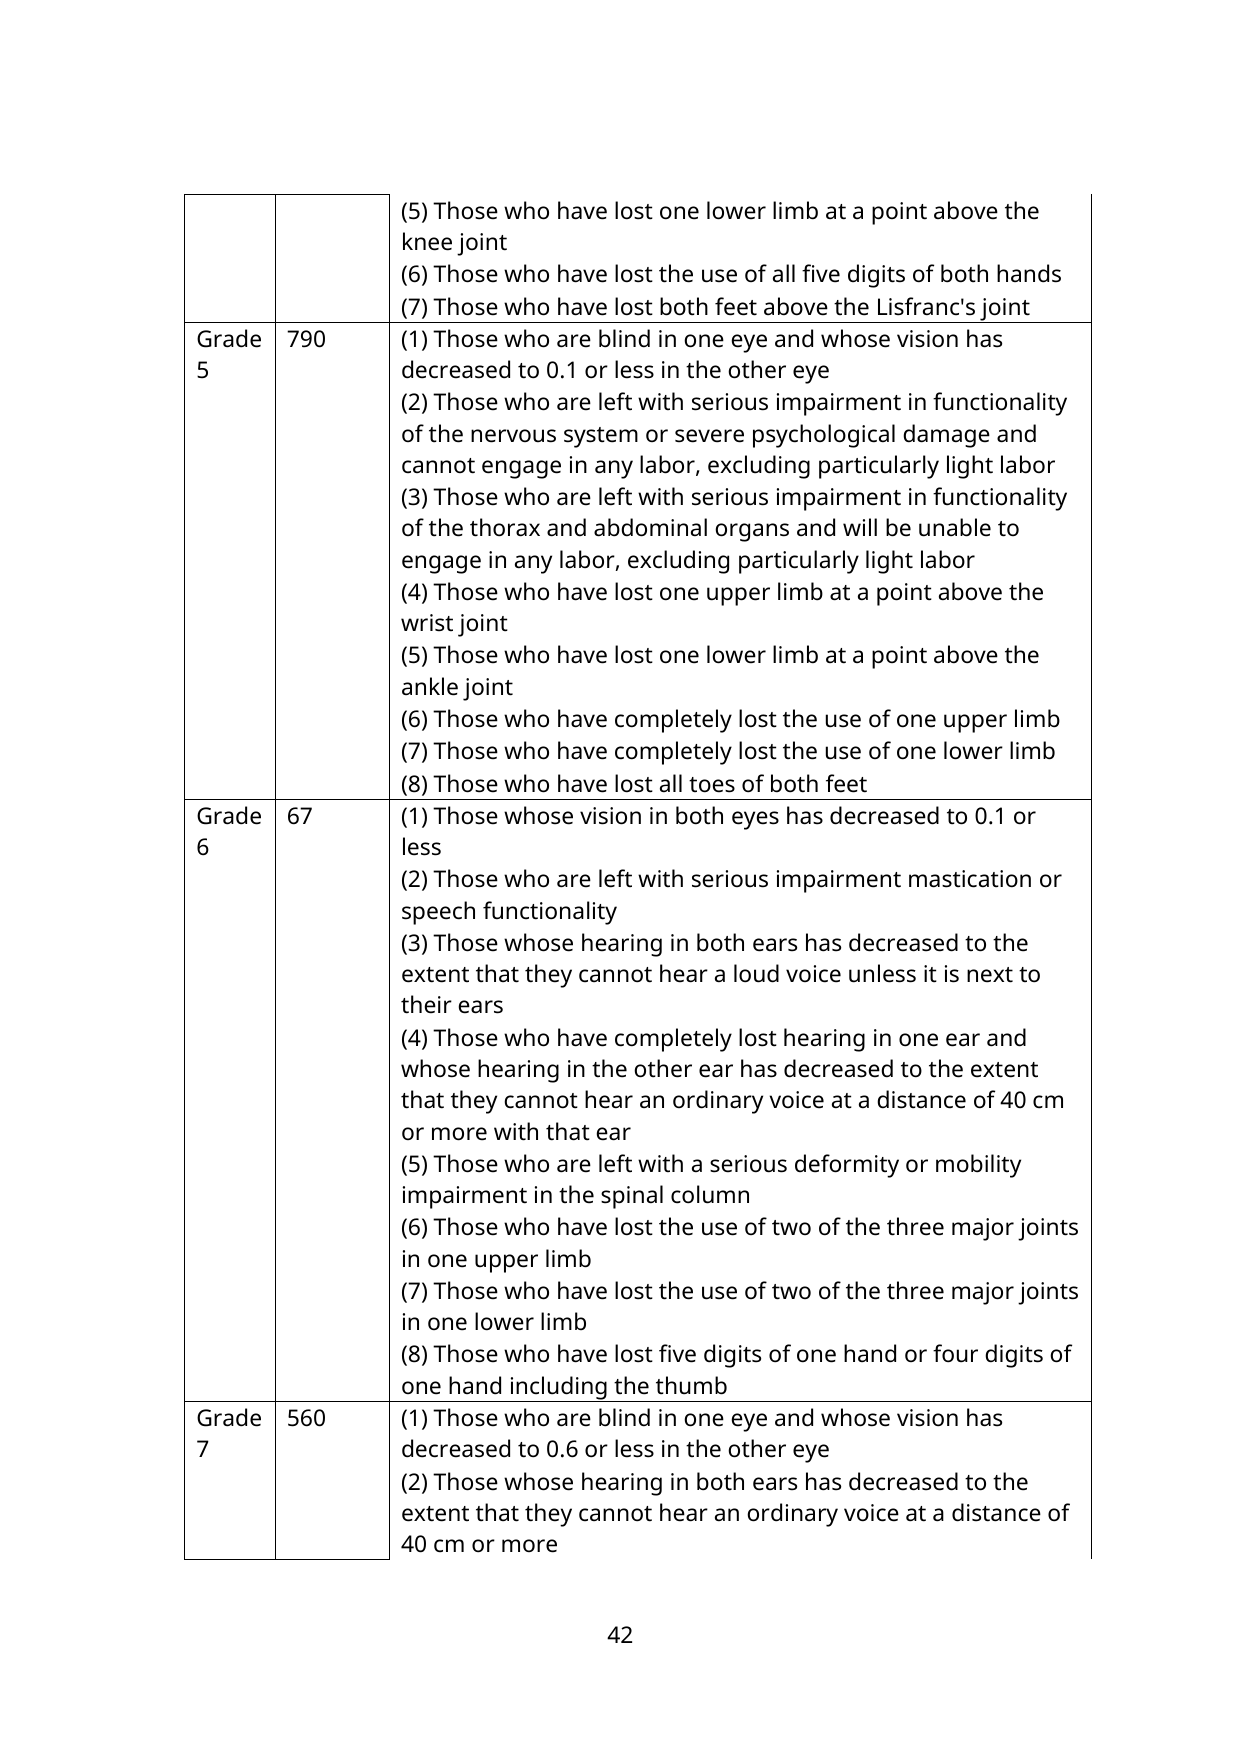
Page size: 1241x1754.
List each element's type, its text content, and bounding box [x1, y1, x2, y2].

table_cell Grade 7 [185, 1402, 275, 1559]
table_cell (5) Those who have lost one lower limb at a point above the ankle joint [390, 639, 1091, 702]
table_cell 560 [276, 1402, 389, 1559]
table_cell (1) Those who are blind in one eye and whose vision has decreased to 0.6 or less in the other eye [390, 1402, 1091, 1464]
table_cell (7) Those who have completely lost the use of one lower limb [390, 734, 1091, 767]
table_cell (8) Those who have lost all toes of both feet [390, 767, 1091, 799]
table_cell (7) Those who have lost both feet above the Lisfranc's joint [390, 290, 1091, 322]
table_cell Grade 6 [185, 800, 275, 1401]
table_cell (4) Those who have lost one upper limb at a point above the wrist joint [390, 575, 1091, 638]
table_cell (2) Those who are left with serious impairment mastication or speech functionality [390, 863, 1091, 926]
table_cell (5) Those who have lost one lower limb at a point above the knee joint [390, 194, 1091, 257]
table_cell (6) Those who have lost the use of two of the three major joints in one upper limb [390, 1210, 1091, 1274]
table_cell (2) Those whose hearing in both ears has decreased to the extent that they cannot hear an ordinary voice at a distance of 40 cm or more [390, 1465, 1091, 1559]
table_cell (7) Those who have lost the use of two of the three major joints in one lower limb [390, 1274, 1091, 1337]
table_cell (1) Those whose vision in both eyes has decreased to 0.1 or less [390, 800, 1091, 862]
table_cell (2) Those who are left with serious impairment in functionality of the nervous system or severe psychological damage and cannot engage in any labor, excluding particularly light labor [390, 385, 1091, 480]
table_cell 790 [276, 323, 389, 799]
table_cell (8) Those who have lost five digits of one hand or four digits of one hand including the thumb [390, 1338, 1091, 1401]
table_cell (6) Those who have completely lost the use of one upper limb [390, 702, 1091, 734]
table_cell (3) Those whose hearing in both ears has decreased to the extent that they cannot hear a loud voice unless it is next to their ears [390, 926, 1091, 1021]
table_cell Grade 5 [185, 323, 275, 799]
table_cell (1) Those who are blind in one eye and whose vision has decreased to 0.1 or less in the other eye [390, 323, 1091, 385]
table_cell (4) Those who have completely lost hearing in one ear and whose hearing in the other ear has decreased to the extent that they cannot hear an ordinary voice at a distance of 40 cm or more with that ear [390, 1021, 1091, 1147]
table_cell 67 [276, 800, 389, 1401]
table_cell (5) Those who are left with a serious deformity or mobility impairment in the spinal column [390, 1147, 1091, 1210]
table_cell (6) Those who have lost the use of all five digits of both hands [390, 257, 1091, 289]
table_cell (3) Those who are left with serious impairment in functionality of the thorax and abdominal organs and will be unable to engage in any labor, excluding particularly light labor [390, 480, 1091, 575]
